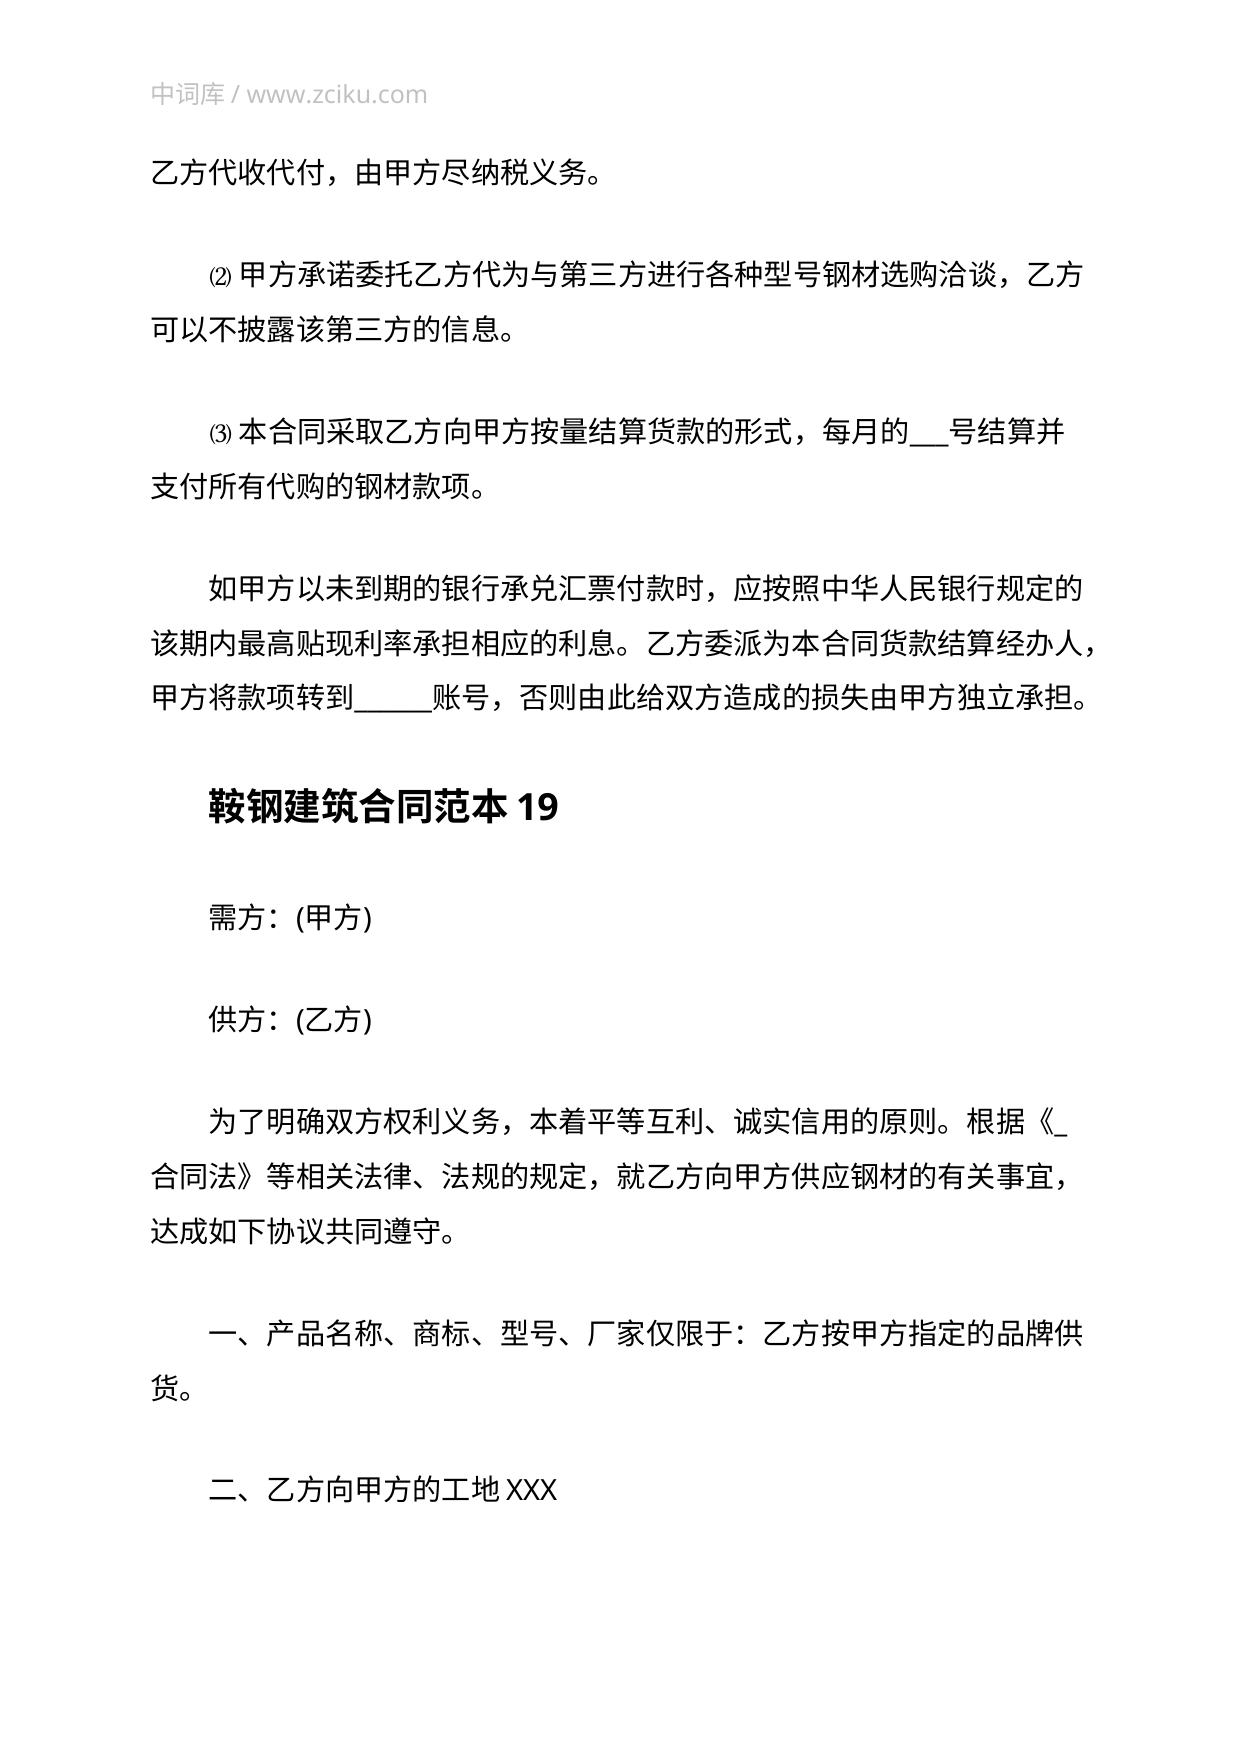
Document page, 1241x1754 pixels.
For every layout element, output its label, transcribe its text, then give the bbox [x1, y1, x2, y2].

text 一、产品名称、商标、型号、厂家仅限于：乙方按甲方指定的品牌供货。 [150, 1310, 1090, 1407]
text 为了明确双方权利义务，本着平等互利、诚实信用的原则。根据《_合同法》等相关法律、法规的规定，就乙方向甲方供应钢材的有关事宜，达成如下协议共同遵守。 [150, 1099, 1090, 1251]
text 如甲方以未到期的银行承兑汇票付款时，应按照中华人民银行规定的该期内最高贴现利率承担相应的利息。乙方委派为本合同货款结算经办人，甲方将款项转到______账号，否则由此给双方造成的损失由甲方独立承担。 [150, 565, 1090, 717]
text ⑵甲方承诺委托乙方代为与第三方进行各种型号钢材选购洽谈，乙方可以不披露该第三方的信息。 [150, 252, 1090, 349]
text 二、乙方向甲方的工地XXX [150, 1467, 1090, 1509]
text 供方：(乙方) [150, 997, 1090, 1039]
text 需方：(甲方) [150, 895, 1090, 937]
text ⑶本合同采取乙方向甲方按量结算货款的形式，每月的___号结算并支付所有代购的钢材款项。 [150, 408, 1090, 506]
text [150, 150, 1090, 192]
text 鞍钢建筑合同范本19 [150, 777, 1090, 832]
